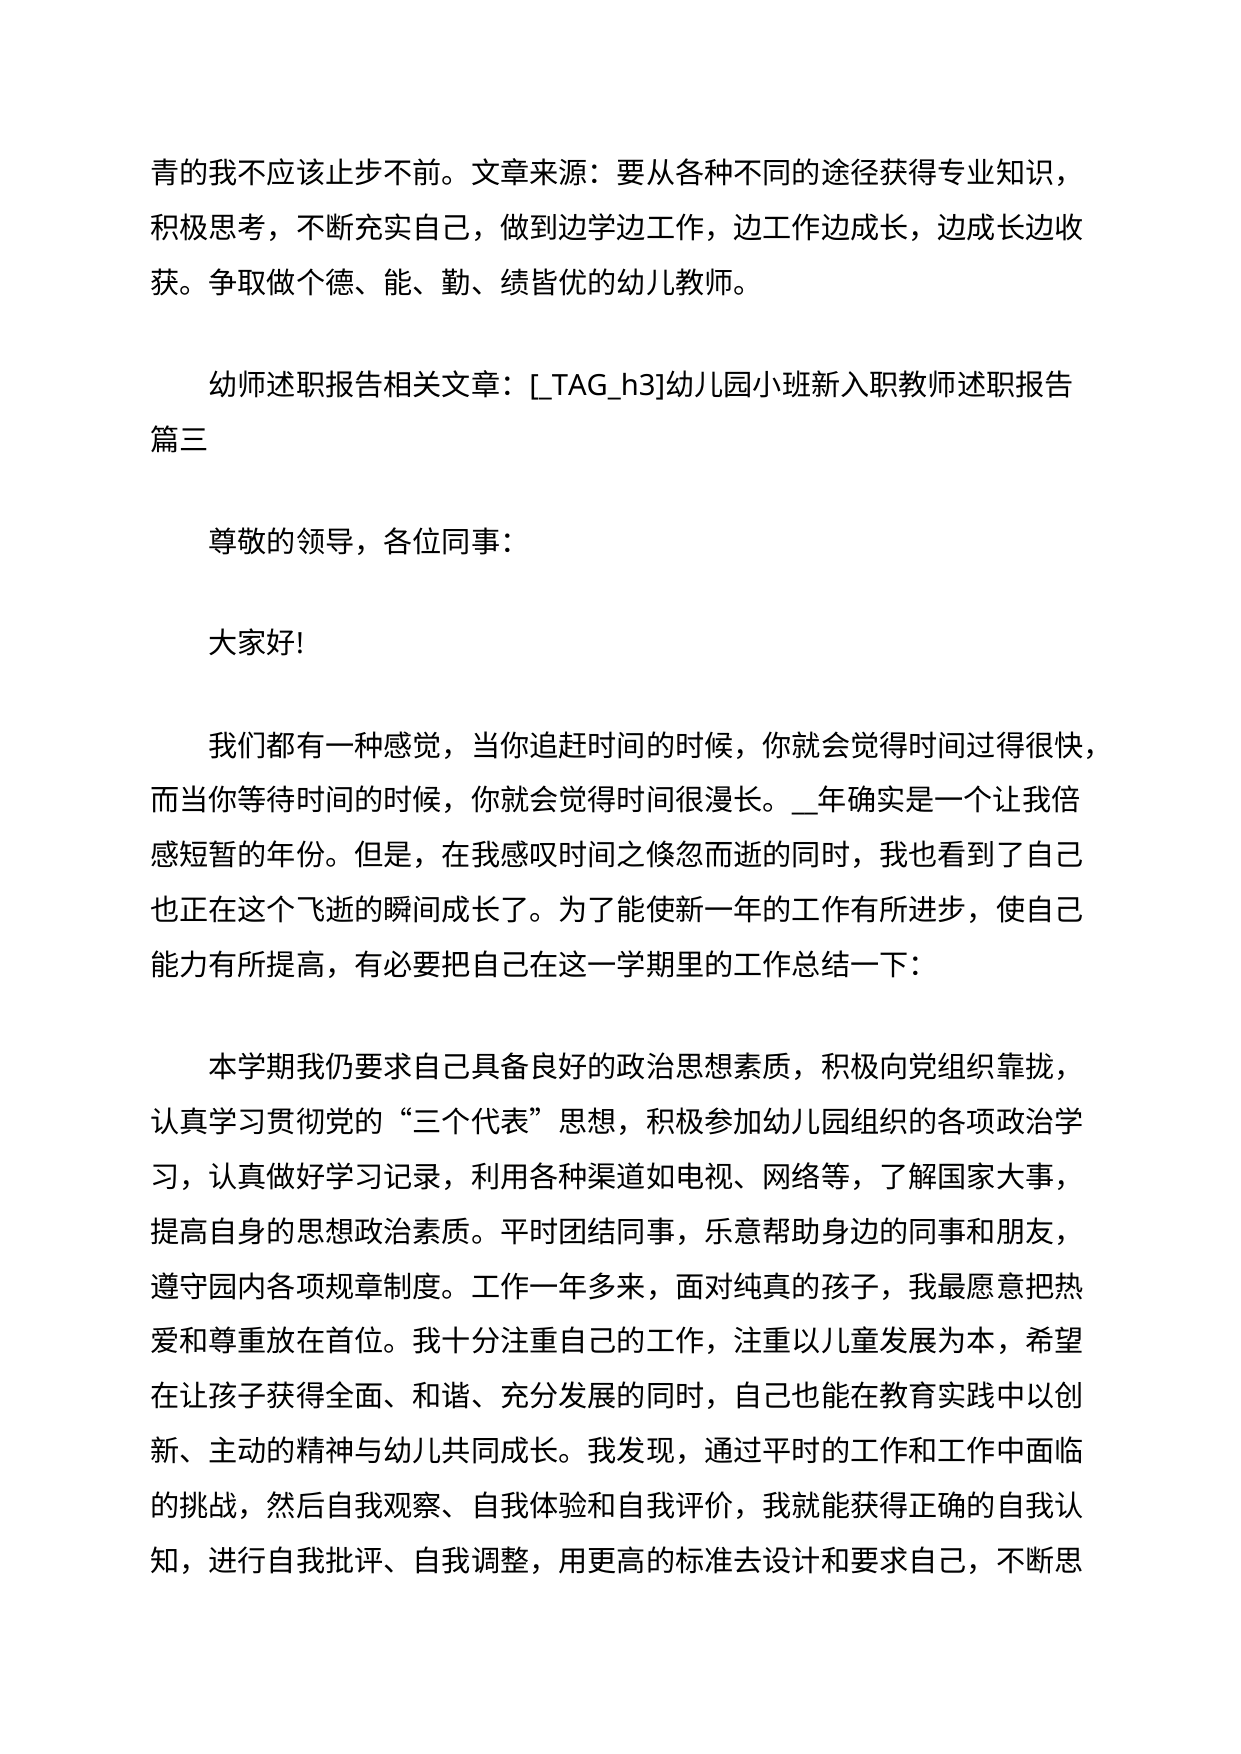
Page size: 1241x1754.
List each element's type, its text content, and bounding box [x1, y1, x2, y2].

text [150, 150, 1090, 302]
text 我们都有一种感觉，当你追赶时间的时候，你就会觉得时间过得很快，而当你等待时间的时候，你就会觉得时间很漫长。__年确实是一个让我倍感短暂的年份。但是，在我感叹时间之倏忽而逝的同时，我也看到了自己也正在这个飞逝的瞬间成长了。为了能使新一年的工作有所进步，使自己能力有所提高，有必要把自己在这一学期里的工作总结一下： [150, 722, 1090, 984]
text 尊敬的领导，各位同事： [150, 518, 1090, 561]
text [150, 1043, 1090, 1580]
text 大家好! [150, 620, 1090, 662]
text 幼师述职报告相关文章：[_TAG_h3]幼儿园小班新入职教师述职报告篇三 [150, 362, 1090, 459]
